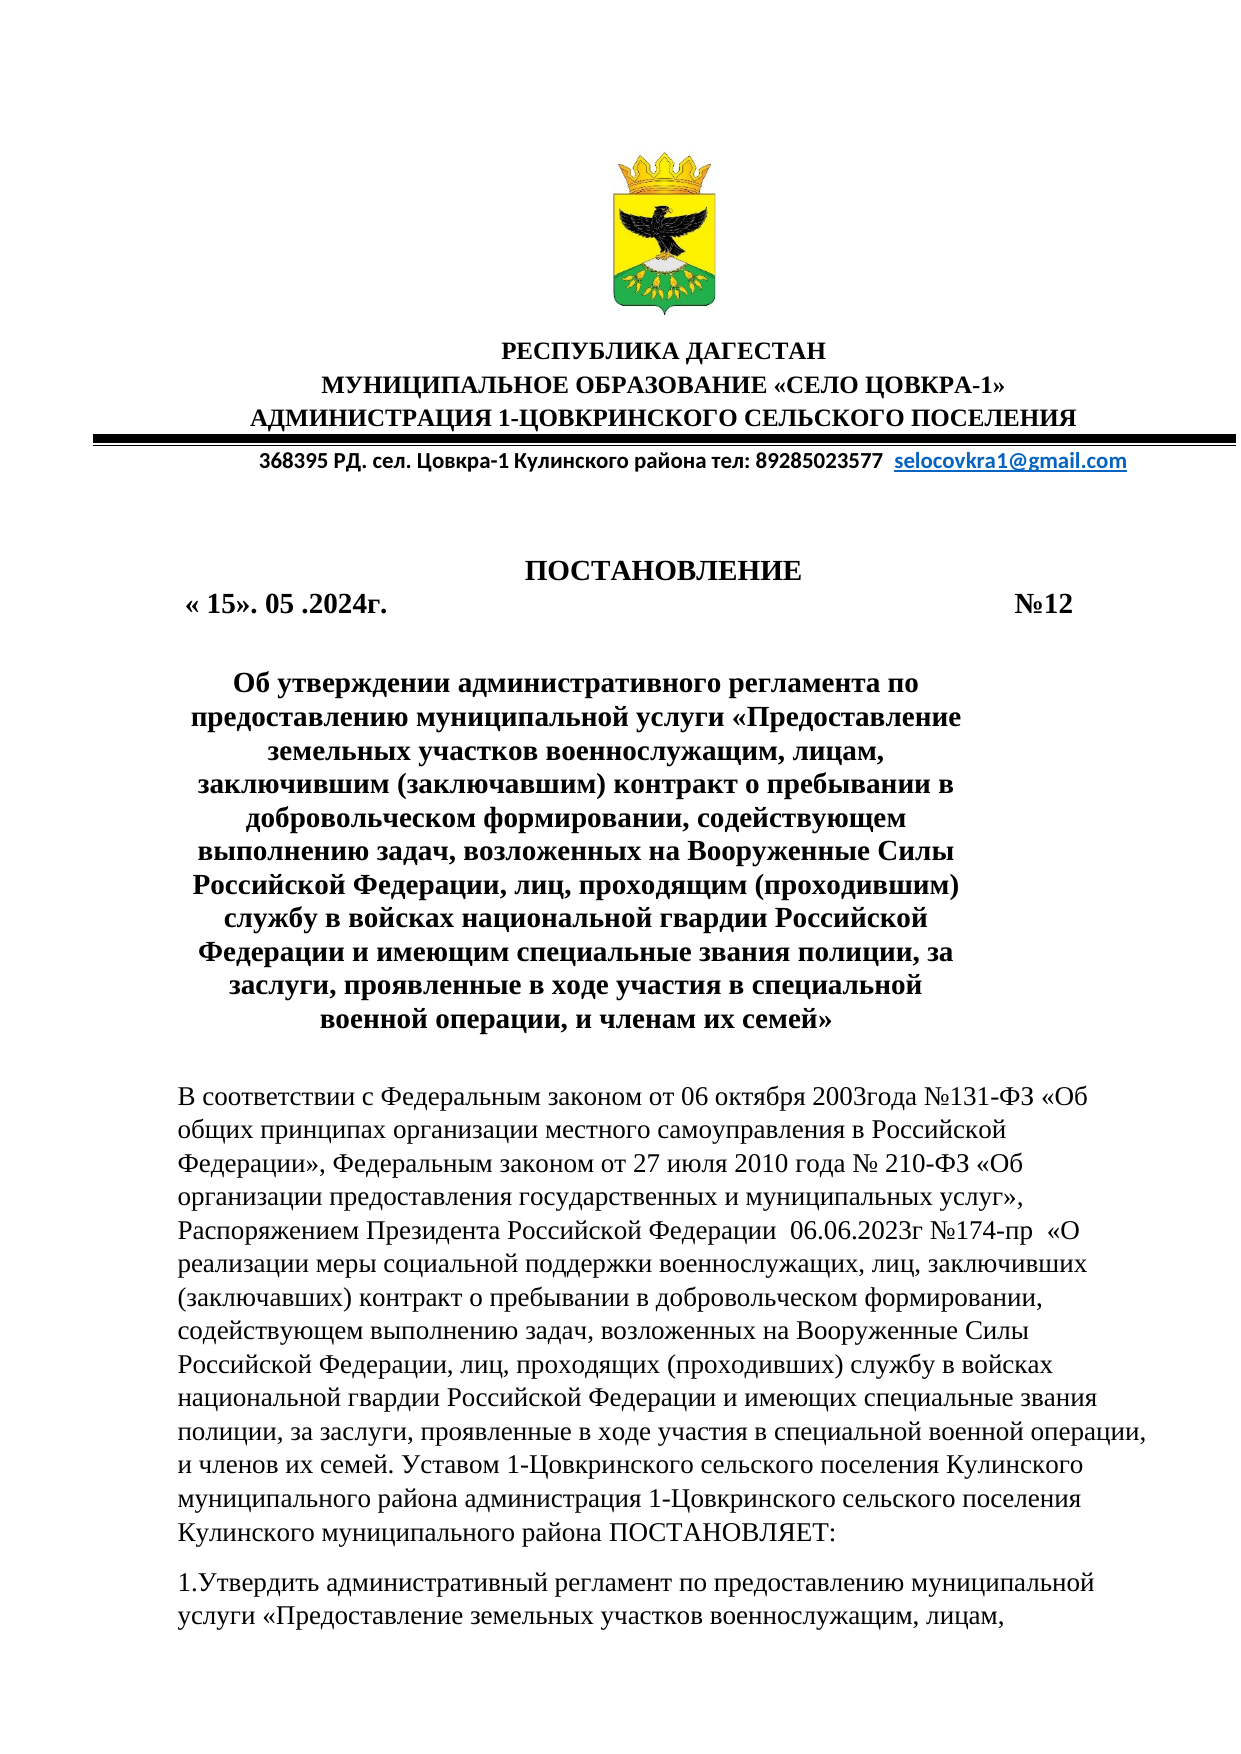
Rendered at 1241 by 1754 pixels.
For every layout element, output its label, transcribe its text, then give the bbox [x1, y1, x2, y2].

text В соответствии с Федеральным законом от 06 октября 2003года №131-ФЗ «Об общих принципах организации местного самоуправления в Российской Федерации», Федеральным законом от 27 июля 2010 года № 210-ФЗ «Об организации предоставления государственных и муниципальных услуг», Распоряжением Президента Российской Федерации 06.06.2023г №174-пр «О реализации меры социальной поддержки военнослужащих, лиц, заключивших (заключавших) контракт о пребывании в добровольческом формировании, содействующем выполнению задач, возложенных на Вооруженные Силы Российской Федерации, лиц, проходящих (проходивших) службу в войсках национальной гвардии Российской Федерации и имеющих специальные звания полиции, за заслуги, проявленные в ходе участия в специальной военной операции, и членов их семей. Уставом 1-Цовкринского сельского поселения Кулинского муниципального района администрация 1-Цовкринского сельского поселения Кулинского муниципального района ПОСТАНОВЛЯЕТ: [177, 1079, 1152, 1547]
picture [613, 151, 716, 315]
text АДМИНИСТРАЦИЯ 1-ЦОВКРИНСКОГО СЕЛЬСКОГО ПОСЕЛЕНИЯ [177, 400, 1149, 434]
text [177, 1566, 1152, 1631]
text РЕСПУБЛИКА ДАГЕСТАН [177, 333, 1149, 367]
text МУНИЦИПАЛЬНОЕ ОБРАЗОВАНИЕ «СЕЛО ЦОВКРА-1» [177, 367, 1149, 400]
text ПОСТАНОВЛЕНИЕ [177, 553, 1149, 587]
text « 15». 05 .2024г. №12 [177, 587, 1149, 620]
text Об утверждении административного регламента по предоставлению муниципальной услуги «Предоставление земельных участков военнослужащим, лицам, заключившим (заключавшим) контракт о пребывании в добровольческом формировании, содействующем выполнению задач, возложенных на Вооруженные Силы Российской Федерации, лиц, проходящим (проходившим) службу в войсках национальной гвардии Российской Федерации и имеющим специальные звания полиции, за заслуги, проявленные в ходе участия в специальной военной операции, и членам их семей» [177, 666, 974, 1034]
table_header 368395 РД. сел. Цовкра-1 Кулинского района тел: 89285023577 selocovkra1@gmail.com [93, 446, 1236, 553]
